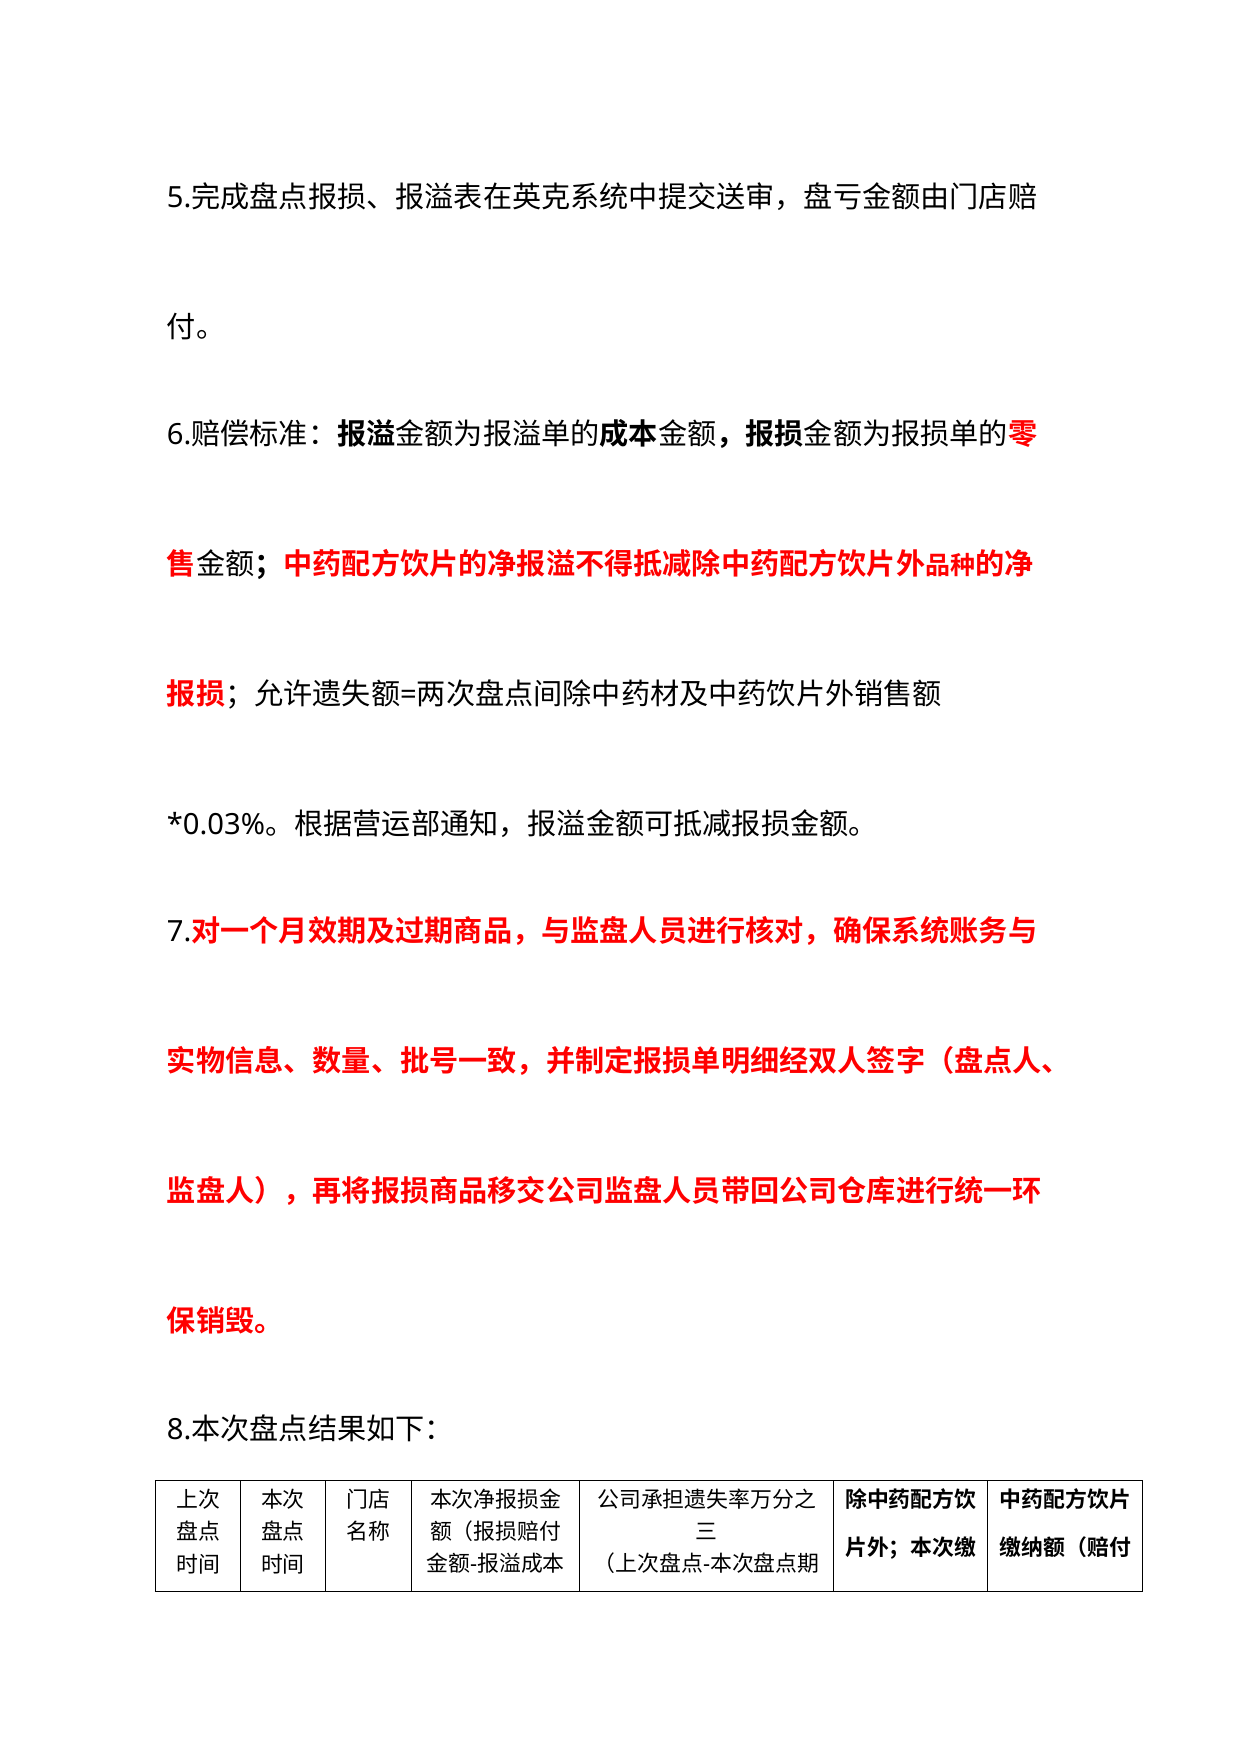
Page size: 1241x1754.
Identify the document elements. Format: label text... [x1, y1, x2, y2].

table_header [834, 1481, 987, 1591]
table_header 上次盘点时间 [156, 1481, 240, 1591]
text 8.本次盘点结果如下： [167, 1394, 1042, 1459]
table_header 门店名称 [326, 1481, 411, 1591]
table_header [412, 1481, 579, 1591]
text 5.完成盘点报损、报溢表在英克系统中提交送审，盘亏金额由门店赔付。 [167, 162, 1042, 357]
table_header 本次盘点时间 [241, 1481, 325, 1591]
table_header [988, 1481, 1142, 1591]
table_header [580, 1481, 833, 1591]
text 7.对一个月效期及过期商品，与监盘人员进行核对，确保系统账务与实物信息、数量、批号一致，并制定报损单明细经双人签字（盘点人、监盘人），再将报损商品移交公司监盘人员带回公司仓库进行统一环保销毁。 [167, 897, 1042, 1352]
text 6.赔偿标准：报溢金额为报溢单的成本金额，报损金额为报损单的零售金额；中药配方饮片的净报溢不得抵减除中药配方饮片外品种的净报损；允许遗失额=两次盘点间除中药材及中药饮片外销售额*0.03%。根据营运部通知，报溢金额可抵减报损金额。 [167, 399, 1042, 854]
